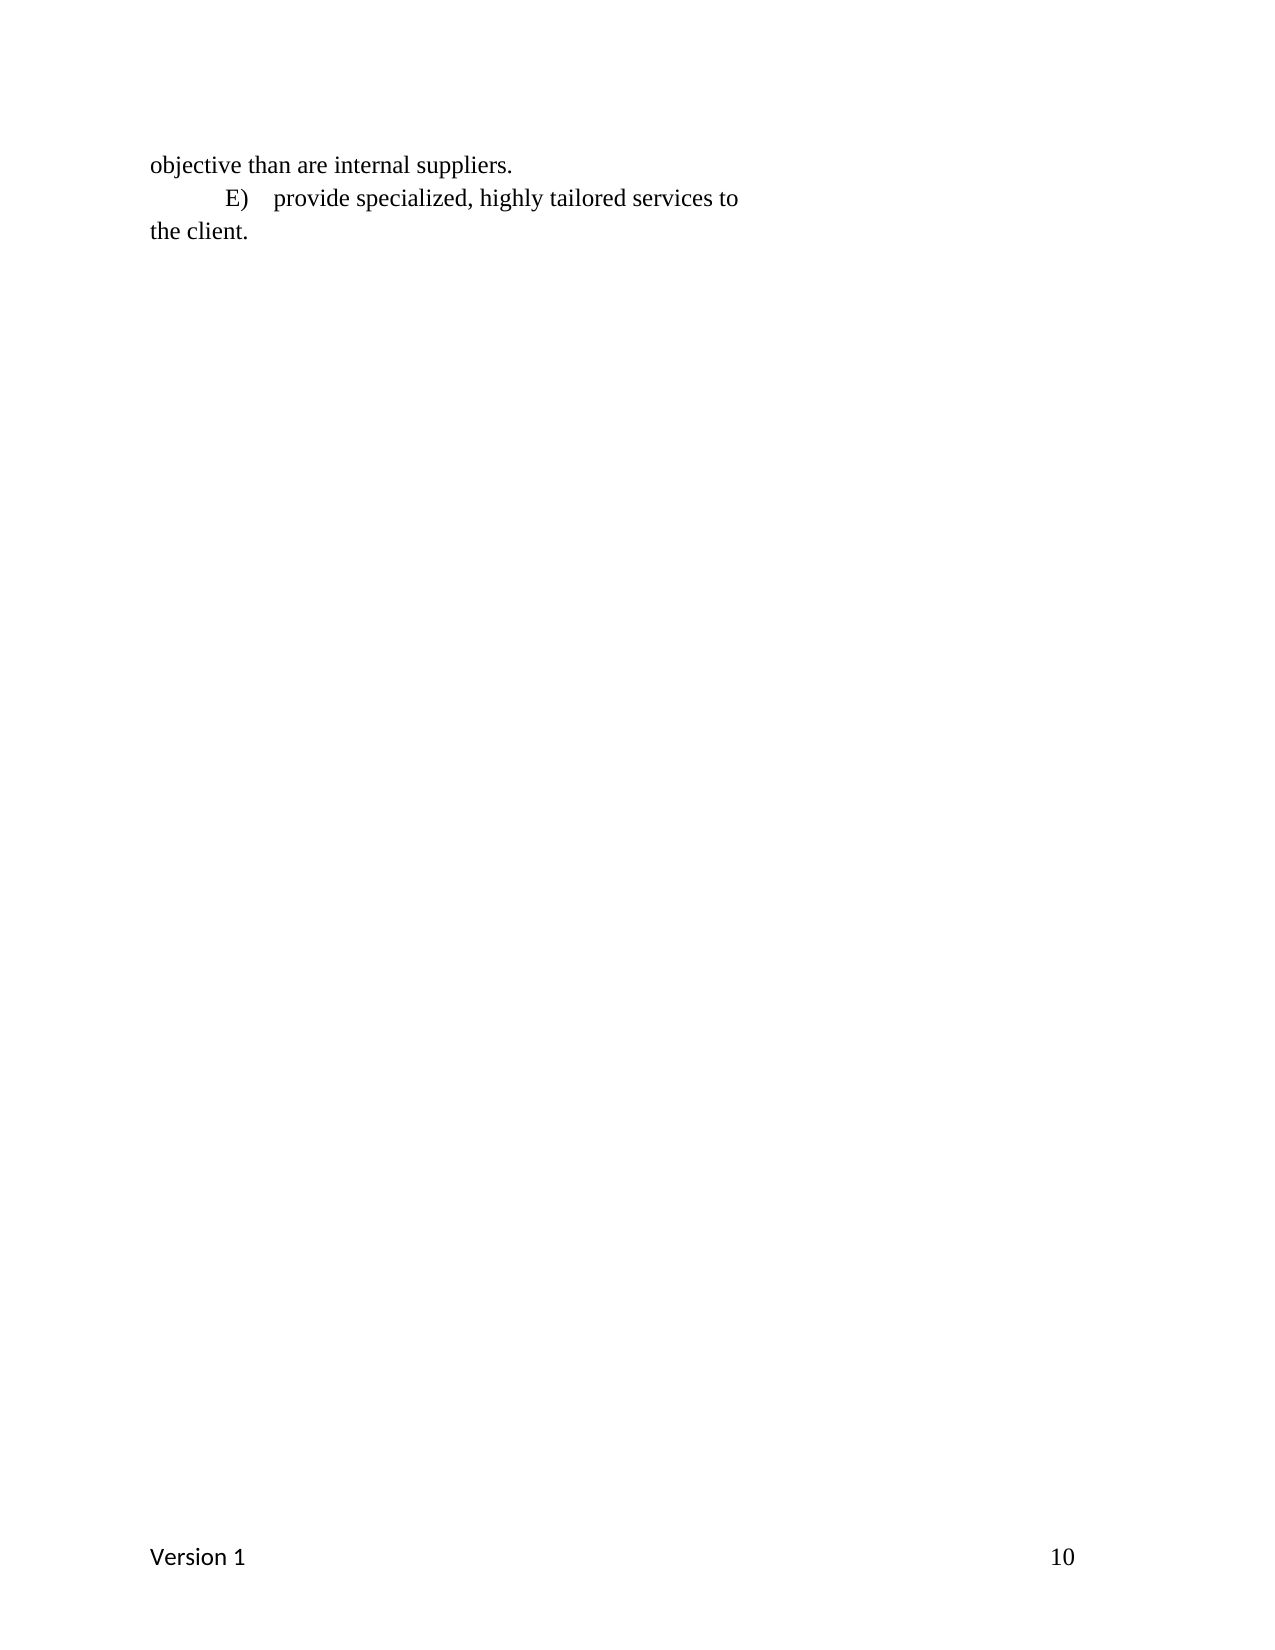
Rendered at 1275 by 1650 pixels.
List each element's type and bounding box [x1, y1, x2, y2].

text [150, 150, 775, 278]
